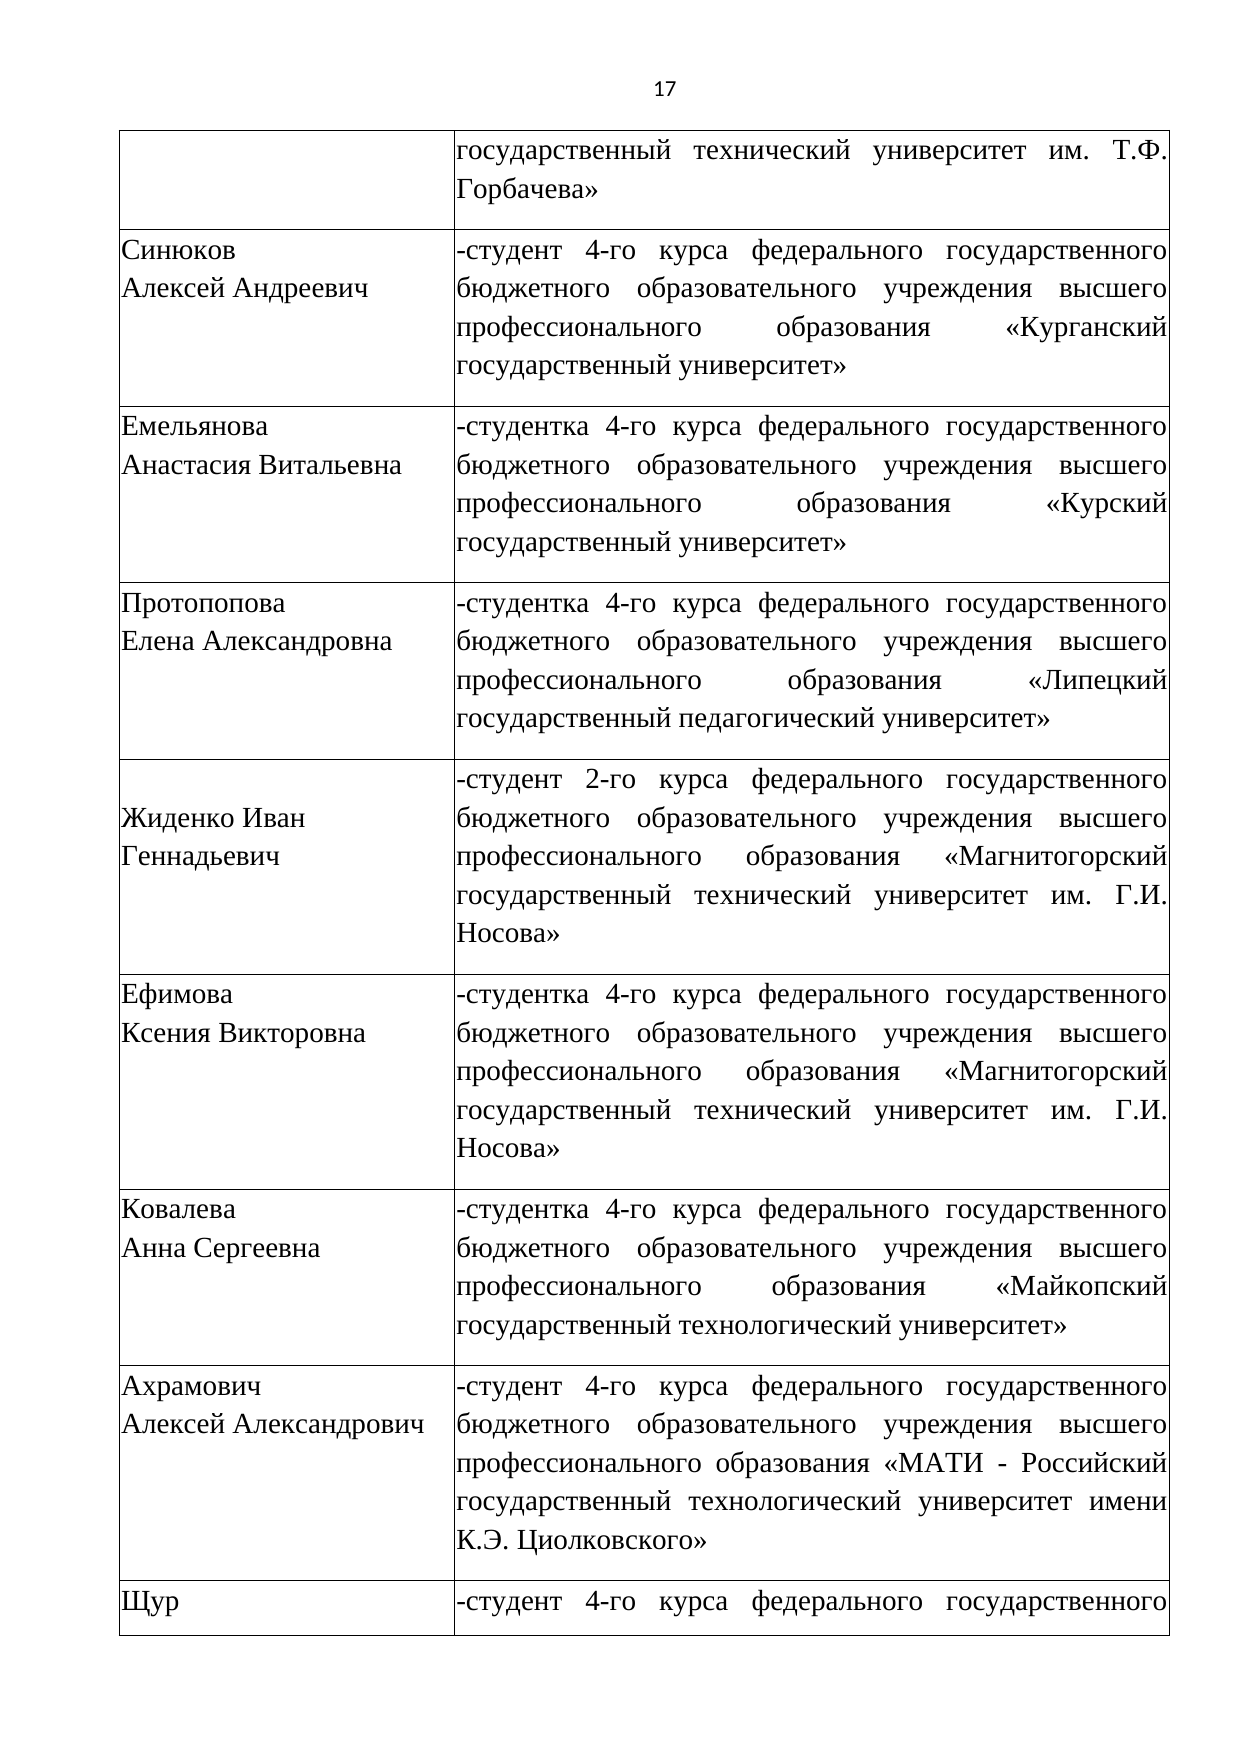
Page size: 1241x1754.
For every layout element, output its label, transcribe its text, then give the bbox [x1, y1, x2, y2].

table_cell Емельянова Анастасия Витальевна [120, 407, 454, 582]
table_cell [120, 1581, 454, 1635]
table_cell -студент 4-го курса федерального государственного бюджетного образовательного учреждения высшего профессионального образования «Курганский государственный университет» [455, 230, 1169, 406]
table_cell Синюков Алексей Андреевич [120, 230, 454, 406]
table_cell -студентка 4-го курса федерального государственного бюджетного образовательного учреждения высшего профессионального образования «Липецкий государственный педагогический университет» [455, 583, 1169, 758]
table_cell Жиденко Иван Геннадьевич [120, 760, 454, 973]
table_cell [120, 131, 454, 229]
table_cell -студентка 4-го курса федерального государственного бюджетного образовательного учреждения высшего профессионального образования «Майкопский государственный технологический университет» [455, 1190, 1169, 1365]
table_cell Протопопова Елена Александровна [120, 583, 454, 758]
table_cell Ефимова Ксения Викторовна [120, 975, 454, 1188]
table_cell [455, 131, 1169, 229]
table_cell Ахрамович Алексей Александрович [120, 1366, 454, 1580]
table_cell Ковалева Анна Сергеевна [120, 1190, 454, 1365]
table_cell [455, 1581, 1169, 1635]
table_cell -студент 2-го курса федерального государственного бюджетного образовательного учреждения высшего профессионального образования «Магнитогорский государственный технический университет им. Г.И. Носова» [455, 760, 1169, 973]
table_cell -студентка 4-го курса федерального государственного бюджетного образовательного учреждения высшего профессионального образования «Курский государственный университет» [455, 407, 1169, 582]
table_cell -студентка 4-го курса федерального государственного бюджетного образовательного учреждения высшего профессионального образования «Магнитогорский государственный технический университет им. Г.И. Носова» [455, 975, 1169, 1188]
